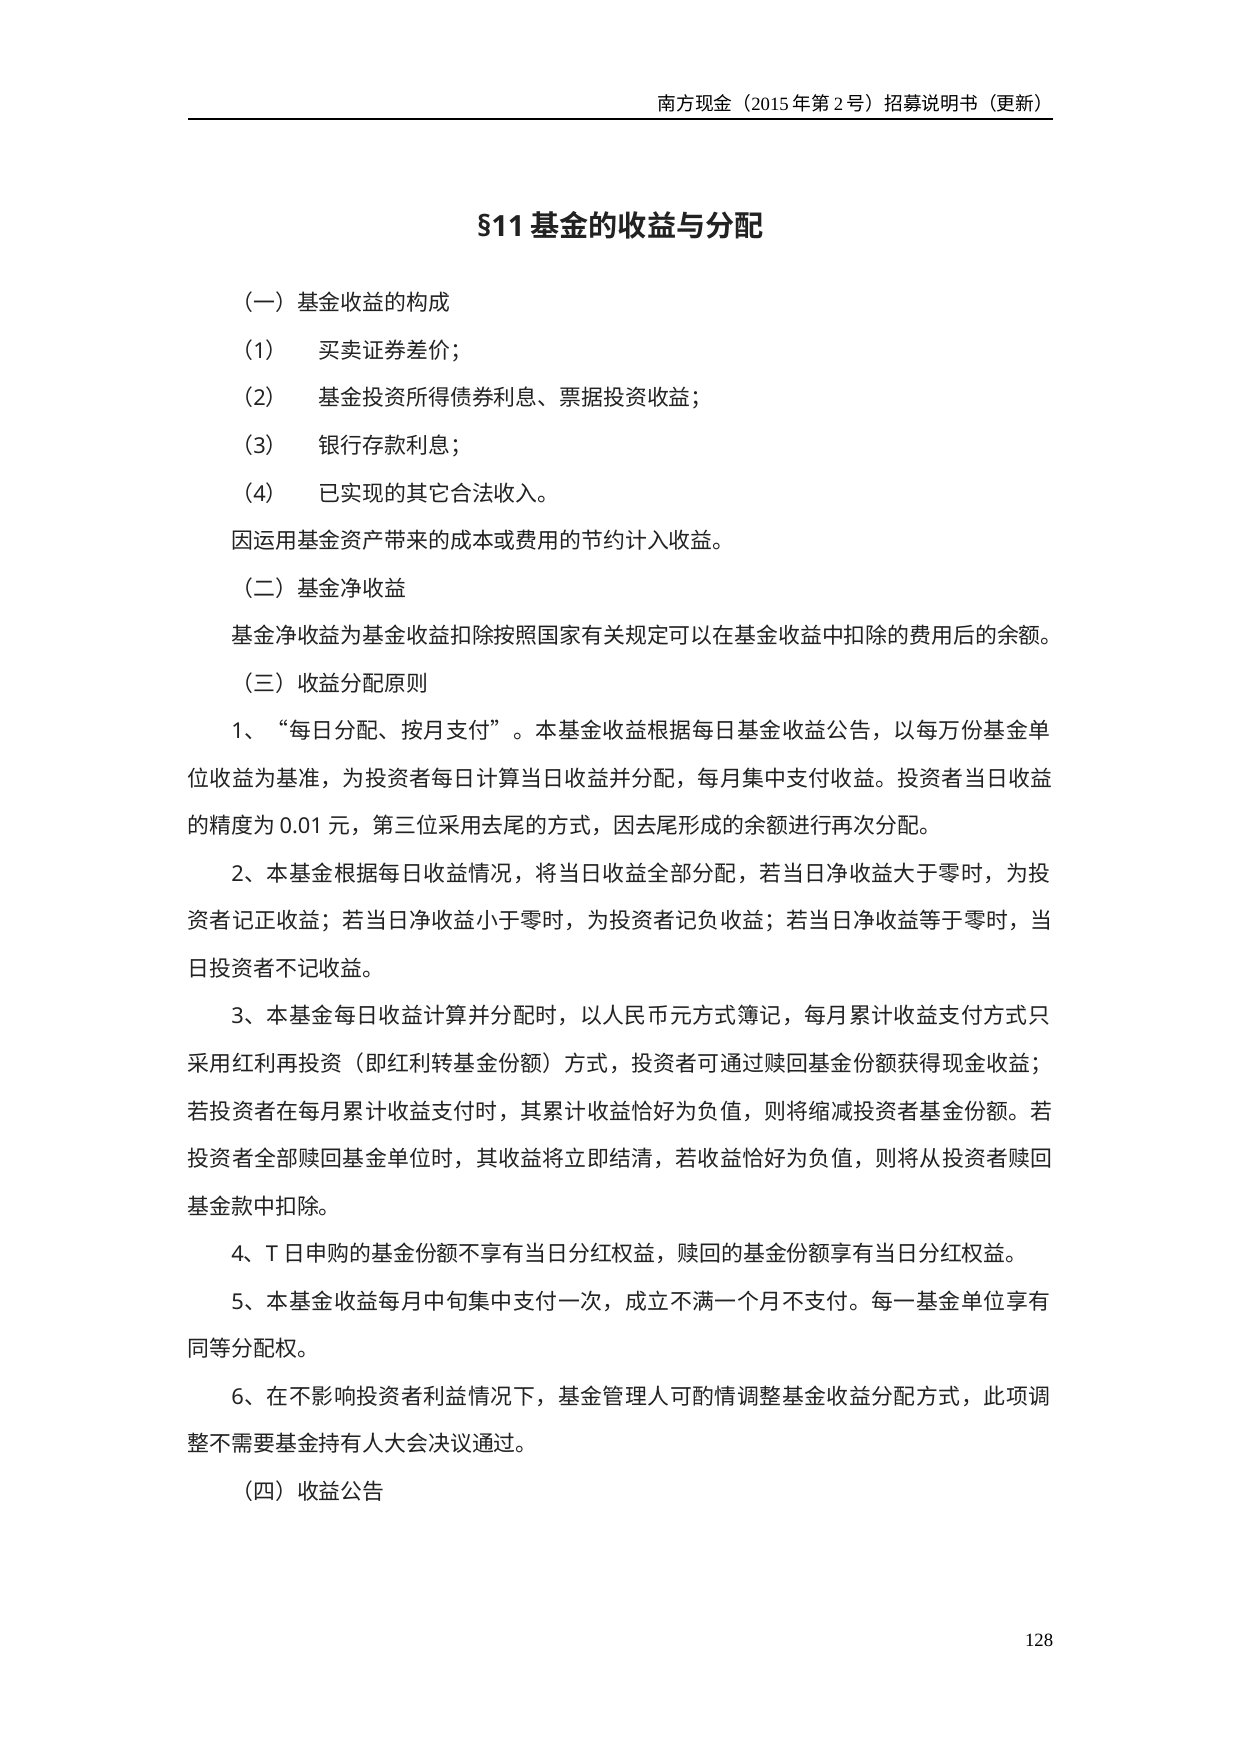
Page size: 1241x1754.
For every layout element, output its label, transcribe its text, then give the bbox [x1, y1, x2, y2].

text （四）收益公告 [187, 1474, 1053, 1506]
text §11基金的收益与分配 [187, 191, 1053, 256]
text 1、“每日分配、按月支付”。本基金收益根据每日基金收益公告，以每万份基金单位收益为基准，为投资者每日计算当日收益并分配，每月集中支付收益。投资者当日收益的精度为0.01 元，第三位采用去尾的方式，因去尾形成的余额进行再次分配。 [187, 713, 1053, 840]
text （3） 银行存款利息； [187, 428, 1053, 460]
text （4） 已实现的其它合法收入。 [187, 476, 1053, 507]
text 4、T 日申购的基金份额不享有当日分红权益，赎回的基金份额享有当日分红权益。 [187, 1236, 1053, 1268]
text （二）基金净收益 [187, 571, 1053, 602]
text （一）基金收益的构成 [187, 285, 1053, 317]
text 6、在不影响投资者利益情况下，基金管理人可酌情调整基金收益分配方式，此项调整不需要基金持有人大会决议通过。 [187, 1379, 1053, 1458]
text 因运用基金资产带来的成本或费用的节约计入收益。 [187, 523, 1053, 555]
text 基金净收益为基金收益扣除按照国家有关规定可以在基金收益中扣除的费用后的余额。 [187, 618, 1053, 650]
text （2） 基金投资所得债券利息、票据投资收益； [187, 380, 1053, 412]
text （1） 买卖证券差价； [187, 333, 1053, 364]
text 5、本基金收益每月中旬集中支付一次，成立不满一个月不支付。每一基金单位享有同等分配权。 [187, 1284, 1053, 1363]
text （三）收益分配原则 [187, 666, 1053, 697]
text 2、本基金根据每日收益情况，将当日收益全部分配，若当日净收益大于零时，为投资者记正收益；若当日净收益小于零时，为投资者记负收益；若当日净收益等于零时，当日投资者不记收益。 [187, 856, 1053, 983]
text 3、本基金每日收益计算并分配时，以人民币元方式簿记，每月累计收益支付方式只采用红利再投资（即红利转基金份额）方式，投资者可通过赎回基金份额获得现金收益；若投资者在每月累计收益支付时，其累计收益恰好为负值，则将缩减投资者基金份额。若投资者全部赎回基金单位时，其收益将立即结清，若收益恰好为负值，则将从投资者赎回基金款中扣除。 [187, 998, 1053, 1220]
